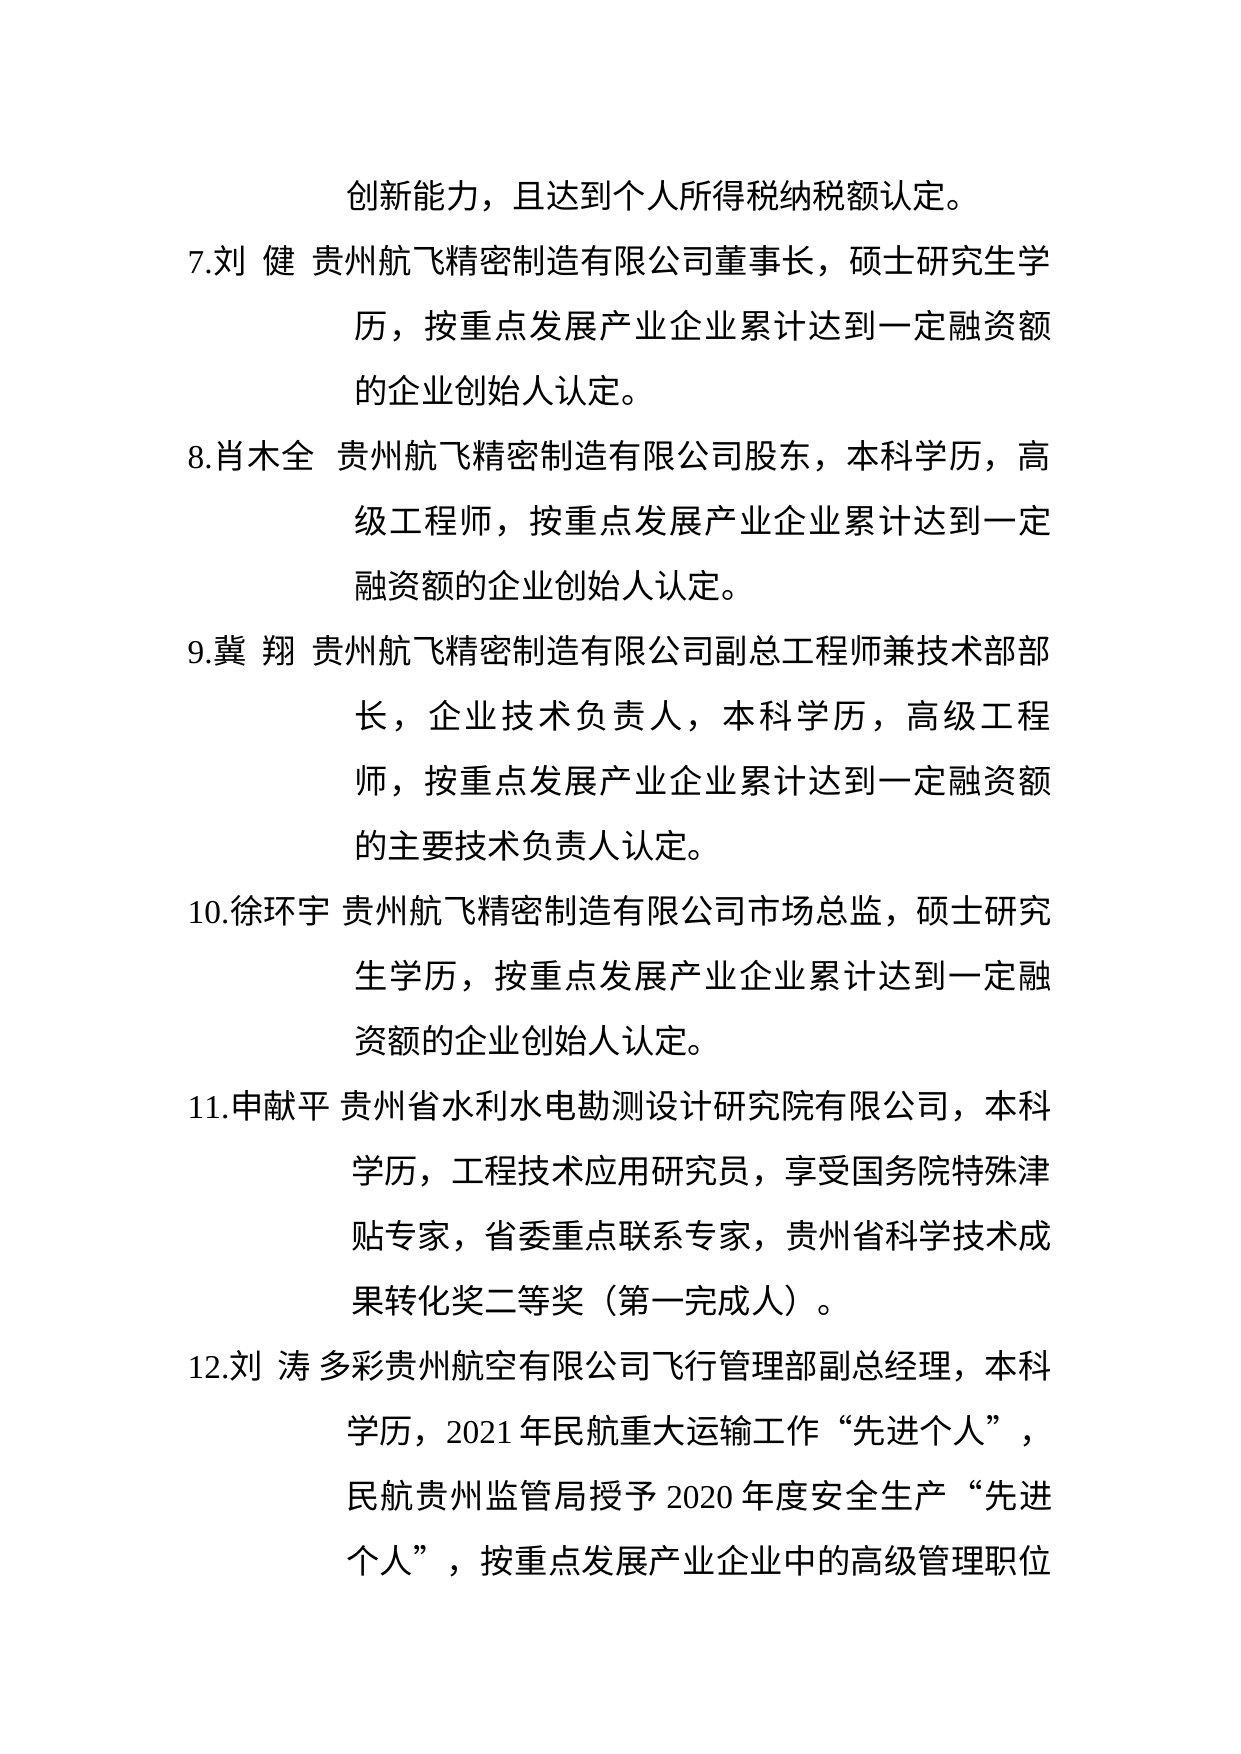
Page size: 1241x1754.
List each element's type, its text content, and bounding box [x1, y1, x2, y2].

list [187, 1332, 1053, 1592]
list 7.刘 健 贵州航飞精密制造有限公司董事长，硕士研究生学历，按重点发展产业企业累计达到一定融资额的企业创始人认定。 [187, 227, 1053, 422]
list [187, 162, 1053, 227]
list 9.冀 翔 贵州航飞精密制造有限公司副总工程师兼技术部部长，企业技术负责人，本科学历，高级工程师，按重点发展产业企业累计达到一定融资额的主要技术负责人认定。 [187, 617, 1053, 877]
list 8.肖木全 贵州航飞精密制造有限公司股东，本科学历，高级工程师，按重点发展产业企业累计达到一定融资额的企业创始人认定。 [187, 422, 1053, 617]
list 11.申献平 贵州省水利水电勘测设计研究院有限公司，本科学历，工程技术应用研究员，享受国务院特殊津贴专家，省委重点联系专家，贵州省科学技术成果转化奖二等奖（第一完成人）。 [187, 1072, 1053, 1332]
list 10.徐环宇 贵州航飞精密制造有限公司市场总监，硕士研究生学历，按重点发展产业企业累计达到一定融资额的企业创始人认定。 [187, 877, 1053, 1072]
